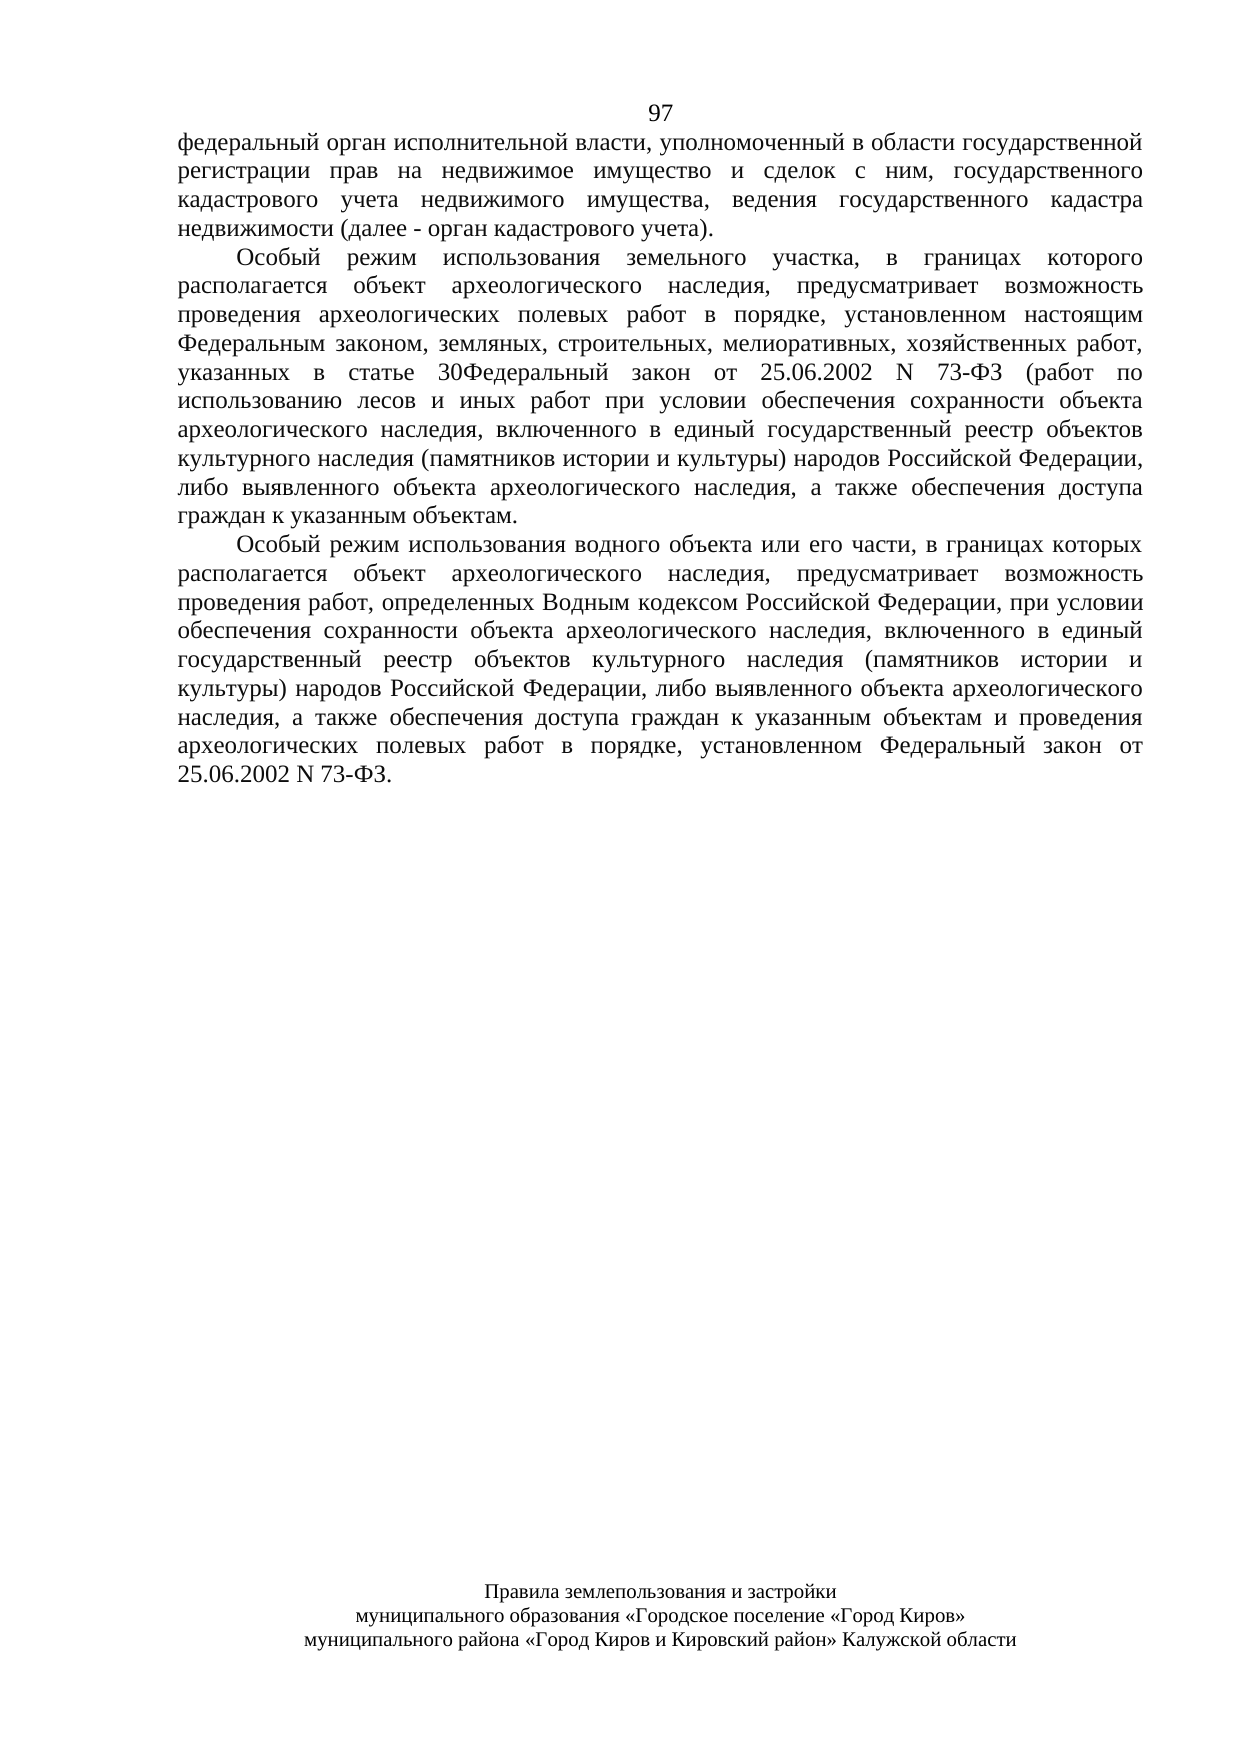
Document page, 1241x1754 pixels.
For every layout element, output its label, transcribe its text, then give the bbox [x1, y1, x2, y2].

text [177, 127, 1144, 242]
text Особый режим использования водного объекта или его части, в границах которых располагается объект археологического наследия, предусматривает возможность проведения работ, определенных Водным кодексом Российской Федерации, при условии обеспечения сохранности объекта археологического наследия, включенного в единый государственный реестр объектов культурного наследия (памятников истории и культуры) народов Российской Федерации, либо выявленного объекта археологического наследия, а также обеспечения доступа граждан к указанным объектам и проведения археологических полевых работ в порядке, установленном Федеральный закон от 25.06.2002 N 73-ФЗ. [177, 529, 1144, 788]
text Особый режим использования земельного участка, в границах которого располагается объект археологического наследия, предусматривает возможность проведения археологических полевых работ в порядке, установленном настоящим Федеральным законом, земляных, строительных, мелиоративных, хозяйственных работ, указанных в статье 30Федеральный закон от 25.06.2002 N 73-ФЗ (работ по использованию лесов и иных работ при условии обеспечения сохранности объекта археологического наследия, включенного в единый государственный реестр объектов культурного наследия (памятников истории и культуры) народов Российской Федерации, либо выявленного объекта археологического наследия, а также обеспечения доступа граждан к указанным объектам. [177, 242, 1144, 529]
